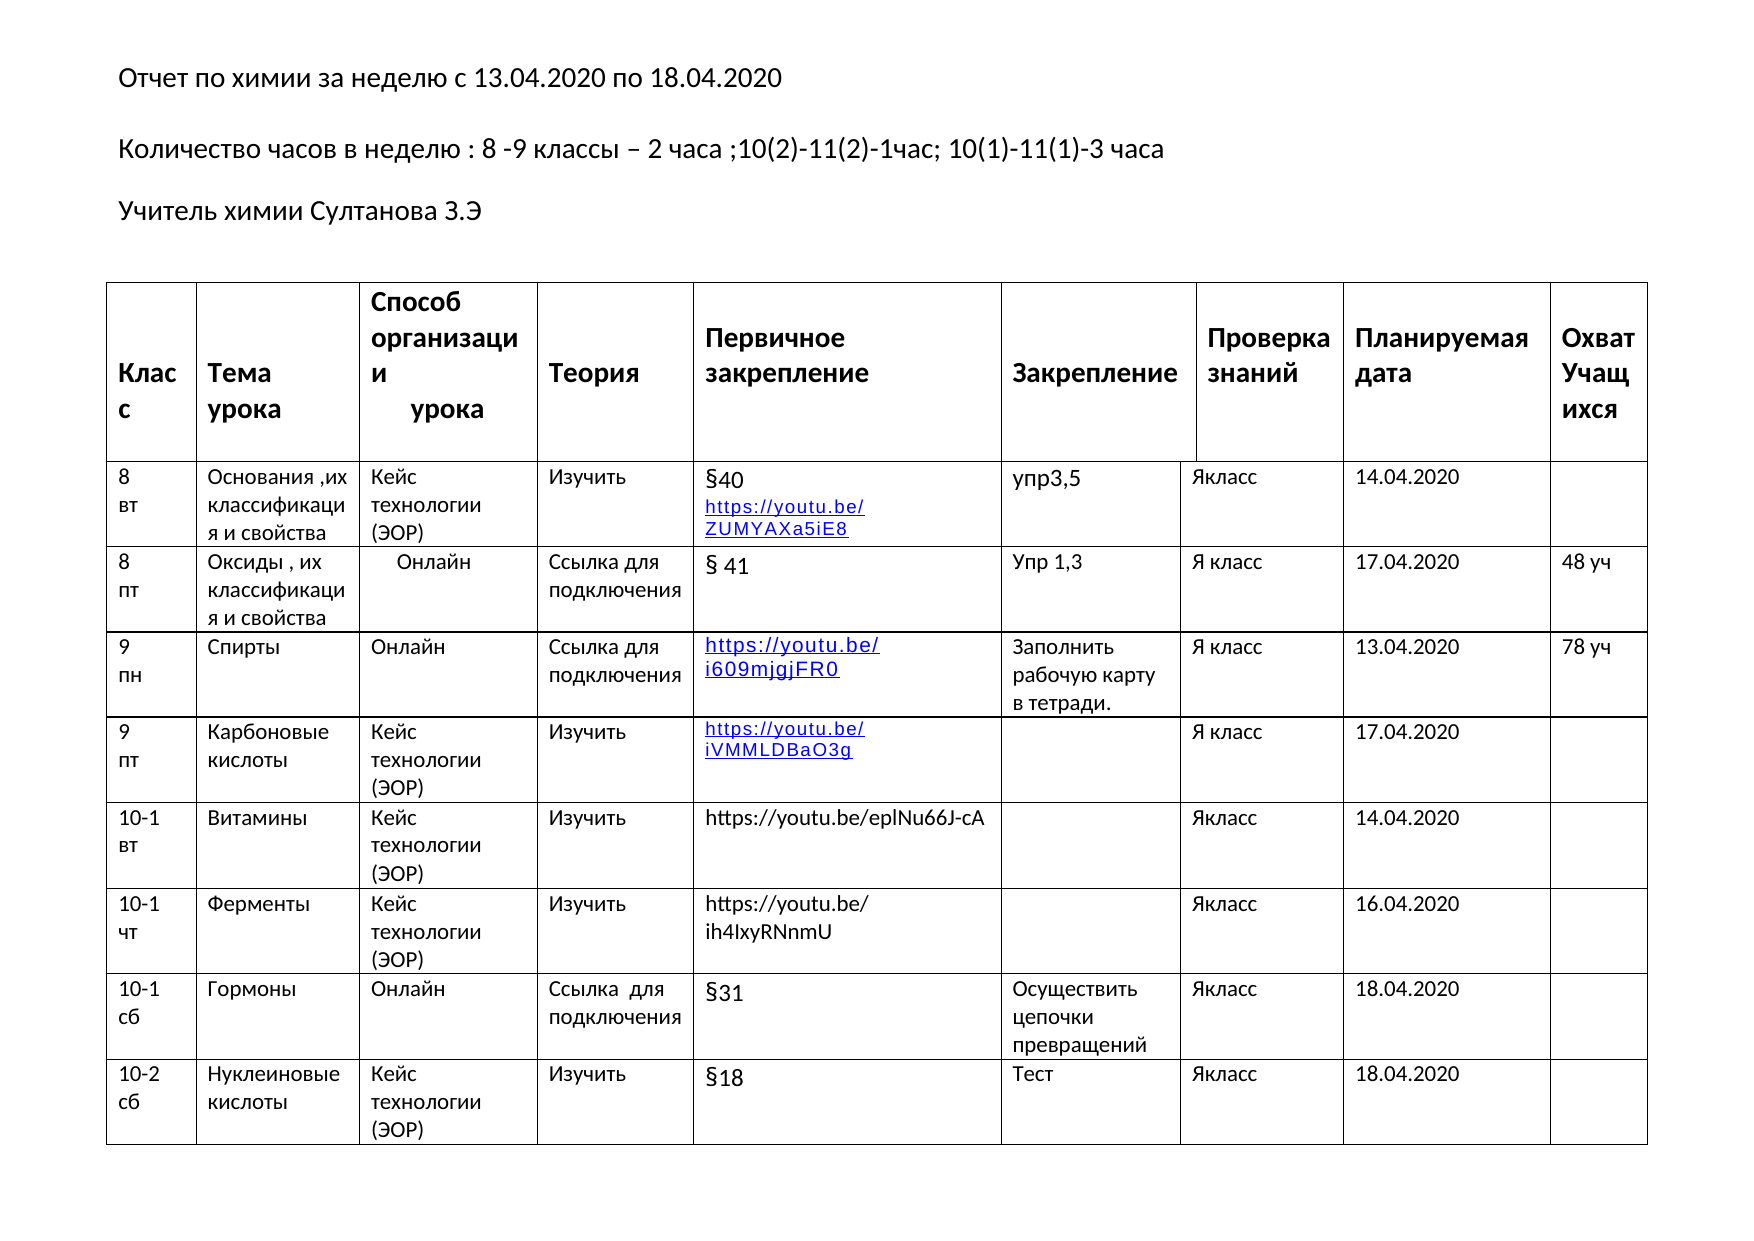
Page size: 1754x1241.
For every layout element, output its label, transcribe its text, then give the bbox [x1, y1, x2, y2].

table_cell [1551, 889, 1647, 973]
table_cell 10-1 вт [107, 803, 196, 888]
table_cell Кейс технологии (ЭОР) [360, 718, 537, 802]
table_header Закрепление [1002, 283, 1196, 461]
table_cell https://youtu.be/eplNu66J-cA [694, 803, 1001, 888]
table_cell https://youtu.be/iVMMLDBaO3g [694, 718, 1001, 802]
table_cell Изучить [538, 718, 693, 802]
table_cell 48 уч [1551, 547, 1647, 631]
table_cell Изучить [538, 462, 693, 546]
table_cell 18.04.2020 [1344, 1060, 1550, 1143]
table_cell [1002, 889, 1180, 973]
table_cell 8 вт [107, 462, 196, 546]
table_cell Гормоны [197, 974, 359, 1058]
table_cell 78 уч [1551, 633, 1647, 716]
table_cell Осуществить цепочки превращений [1002, 974, 1180, 1058]
table_cell [1002, 803, 1180, 888]
table_cell Упр 1,3 [1002, 547, 1180, 631]
table_cell 18.04.2020 [1344, 974, 1550, 1058]
table_cell 17.04.2020 [1344, 547, 1550, 631]
table_cell 14.04.2020 [1344, 803, 1550, 888]
table_cell Изучить [538, 803, 693, 888]
table_cell Ссылка для подключения [538, 547, 693, 631]
table_cell Кейс технологии (ЭОР) [360, 889, 537, 973]
table_cell 10-2 сб [107, 1060, 196, 1143]
table_cell 13.04.2020 [1344, 633, 1550, 716]
table_cell Заполнить рабочую карту в тетради. [1002, 633, 1180, 716]
table_cell Онлайн [360, 633, 537, 716]
table_cell Якласс [1181, 974, 1343, 1058]
table_cell Кейс технологии (ЭОР) [360, 1060, 537, 1143]
table_cell Изучить [538, 889, 693, 973]
table_cell Кейс технологии (ЭОР) [360, 803, 537, 888]
table_cell Тест [1002, 1060, 1180, 1143]
table_cell [1002, 718, 1180, 802]
table_cell Изучить [538, 1060, 693, 1143]
table_cell 17.04.2020 [1344, 718, 1550, 802]
table_cell Я класс [1181, 718, 1343, 802]
table_cell 16.04.2020 [1344, 889, 1550, 973]
table_header Теория [538, 283, 693, 461]
table_cell Я класс [1181, 547, 1343, 631]
table_header Проверка знаний [1197, 283, 1343, 461]
table_header Охват Учащихся [1551, 283, 1647, 461]
table_cell Якласс [1181, 889, 1343, 973]
table_cell 9 пт [107, 718, 196, 802]
table_cell §40 https://youtu.be/ZUMYAXa5iE8 [694, 462, 1001, 546]
table_cell 10-1 сб [107, 974, 196, 1058]
text Учитель химии Султанова З.Э [118, 192, 1636, 228]
table_cell Кейс технологии (ЭОР) [360, 462, 537, 546]
table_cell §31 [694, 974, 1001, 1058]
table_cell 9 пн [107, 633, 196, 716]
text Отчет по химии за неделю с 13.04.2020 по 18.04.2020 [118, 59, 1636, 95]
table_cell Якласс [1181, 803, 1343, 888]
table_cell § 41 [694, 547, 1001, 631]
table_cell 8 пт [107, 547, 196, 631]
table_cell [1551, 462, 1647, 546]
table_cell Онлайн [360, 974, 537, 1058]
table_cell Я класс [1181, 633, 1343, 716]
table_cell §18 [694, 1060, 1001, 1143]
table_cell Спирты [197, 633, 359, 716]
table_cell Карбоновые кислоты [197, 718, 359, 802]
table_header Класс [107, 283, 196, 461]
table_header Первичное закрепление [694, 283, 1001, 461]
table_cell [1551, 718, 1647, 802]
table_cell Онлайн [360, 547, 537, 631]
table_header Тема урока [197, 283, 359, 461]
table_header Планируемая дата [1344, 283, 1550, 461]
table_cell https://youtu.be/i609mjgjFR0 [694, 633, 1001, 716]
table_cell упр3,5 [1002, 462, 1180, 546]
table_cell Основания ,их классификация и свойства [197, 462, 359, 546]
table_cell Ссылка для подключения [538, 974, 693, 1058]
table_cell Оксиды , их классификация и свойства [197, 547, 359, 631]
table_header Способ организации урока [360, 283, 537, 461]
table_cell Нуклеиновые кислоты [197, 1060, 359, 1143]
table_cell [1551, 803, 1647, 888]
table_cell Витамины [197, 803, 359, 888]
table_cell 10-1 чт [107, 889, 196, 973]
text Количество часов в неделю : 8 -9 классы – 2 часа ;10(2)-11(2)-1час; 10(1)-11(1)-3 часа [118, 130, 1636, 166]
table_cell [1551, 1060, 1647, 1143]
table_cell [1551, 974, 1647, 1058]
table_cell Якласс [1181, 462, 1343, 546]
table_cell https://youtu.be/ih4IxyRNnmU [694, 889, 1001, 973]
table_cell Якласс [1181, 1060, 1343, 1143]
table_cell Ссылка для подключения [538, 633, 693, 716]
table_cell 14.04.2020 [1344, 462, 1550, 546]
table_cell Ферменты [197, 889, 359, 973]
